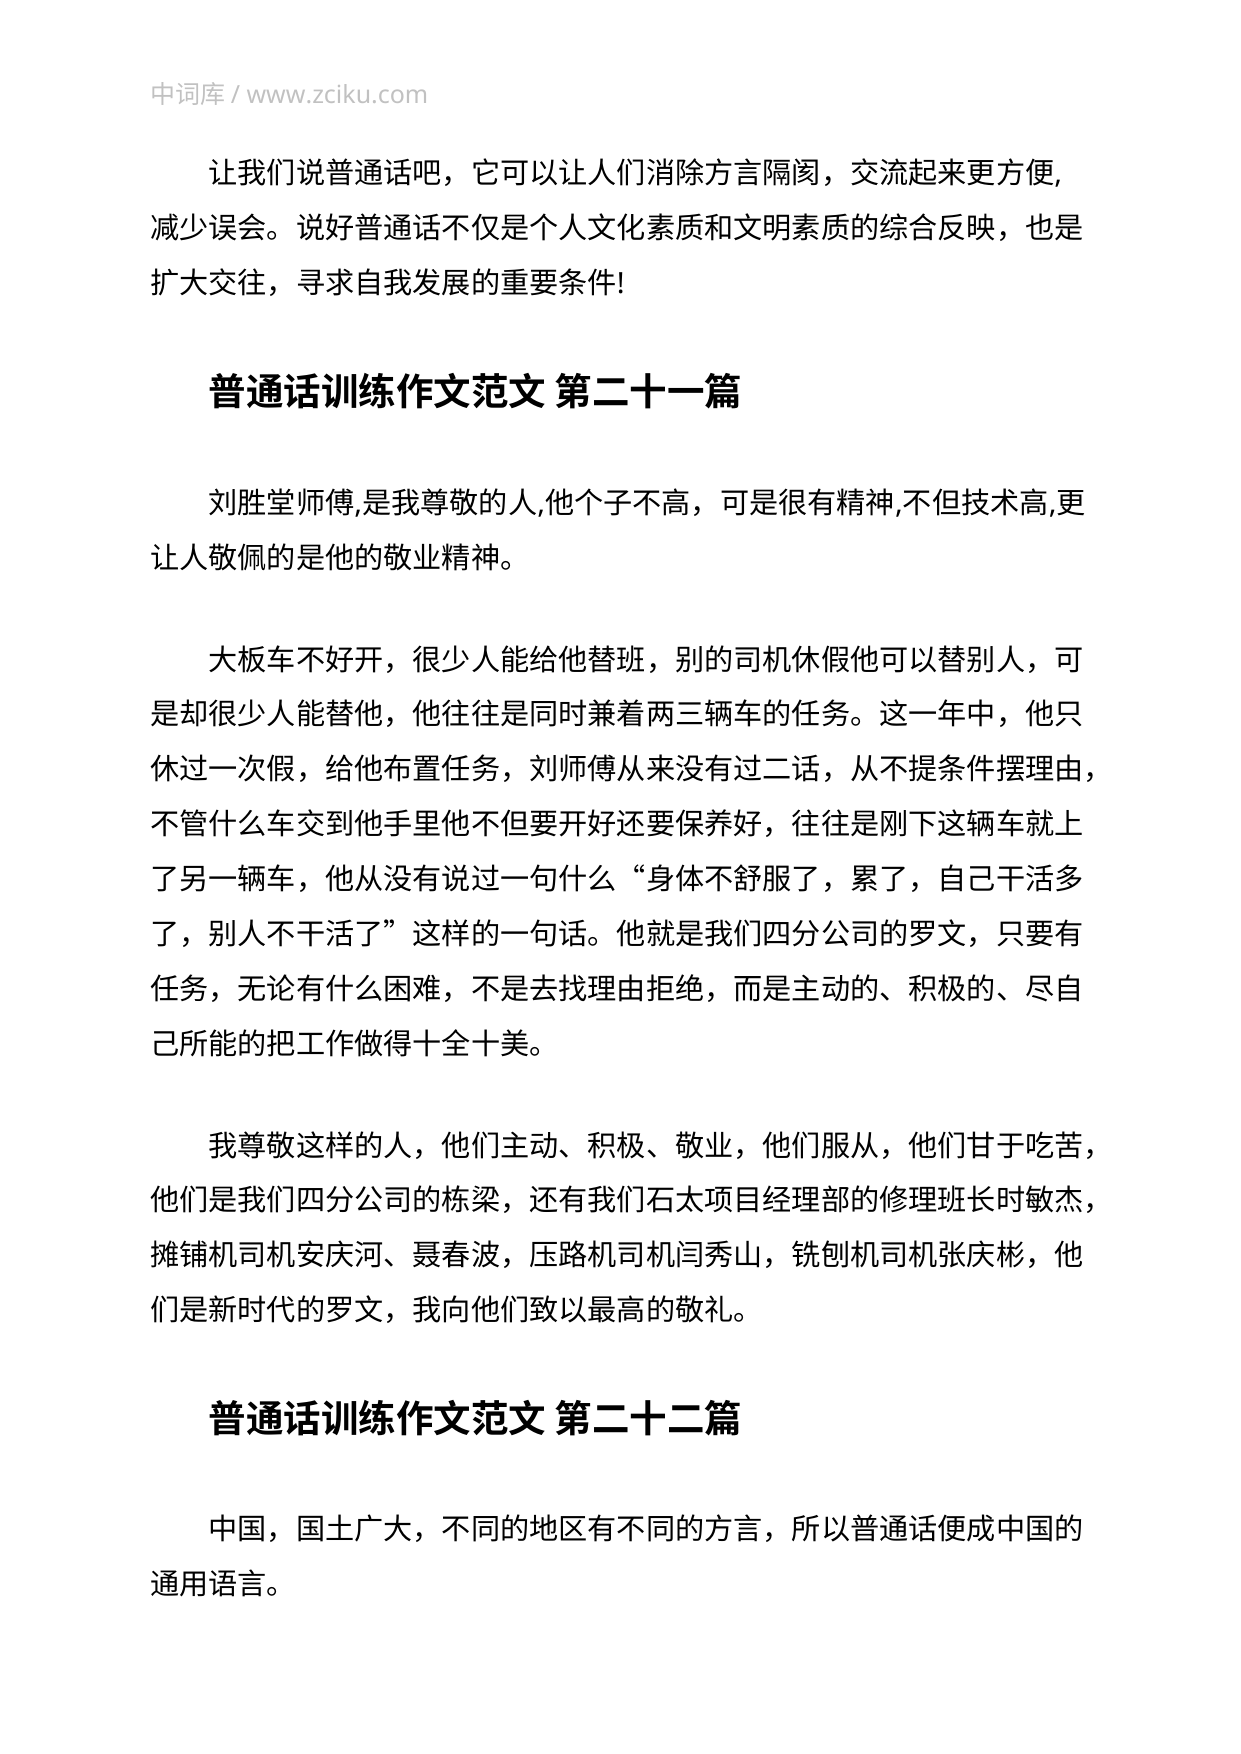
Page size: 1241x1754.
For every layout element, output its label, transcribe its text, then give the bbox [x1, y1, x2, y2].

text 大板车不好开，很少人能给他替班，别的司机休假他可以替别人，可是却很少人能替他，他往往是同时兼着两三辆车的任务。这一年中，他只休过一次假，给他布置任务，刘师傅从来没有过二话，从不提条件摆理由，不管什么车交到他手里他不但要开好还要保养好，往往是刚下这辆车就上了另一辆车，他从没有说过一句什么“身体不舒服了，累了，自己干活多了，别人不干活了”这样的一句话。他就是我们四分公司的罗文，只要有任务，无论有什么困难，不是去找理由拒绝，而是主动的、积极的、尽自己所能的把工作做得十全十美。 [150, 636, 1090, 1063]
text 普通话训练作文范文 第二十一篇 [150, 362, 1090, 416]
text 我尊敬这样的人，他们主动、积极、敬业，他们服从，他们甘于吃苦，他们是我们四分公司的栋梁，还有我们石太项目经理部的修理班长时敏杰，摊铺机司机安庆河、聂春波，压路机司机闫秀山，铣刨机司机张庆彬，他们是新时代的罗文，我向他们致以最高的敬礼。 [150, 1122, 1090, 1329]
text 普通话训练作文范文 第二十二篇 [150, 1388, 1090, 1443]
text 让我们说普通话吧，它可以让人们消除方言隔阂，交流起来更方便,减少误会。说好普通话不仅是个人文化素质和文明素质的综合反映，也是扩大交往，寻求自我发展的重要条件! [150, 150, 1090, 302]
text 刘胜堂师傅,是我尊敬的人,他个子不高，可是很有精神,不但技术高,更让人敬佩的是他的敬业精神。 [150, 479, 1090, 577]
text 中国，国土广大，不同的地区有不同的方言，所以普通话便成中国的通用语言。 [150, 1506, 1090, 1603]
